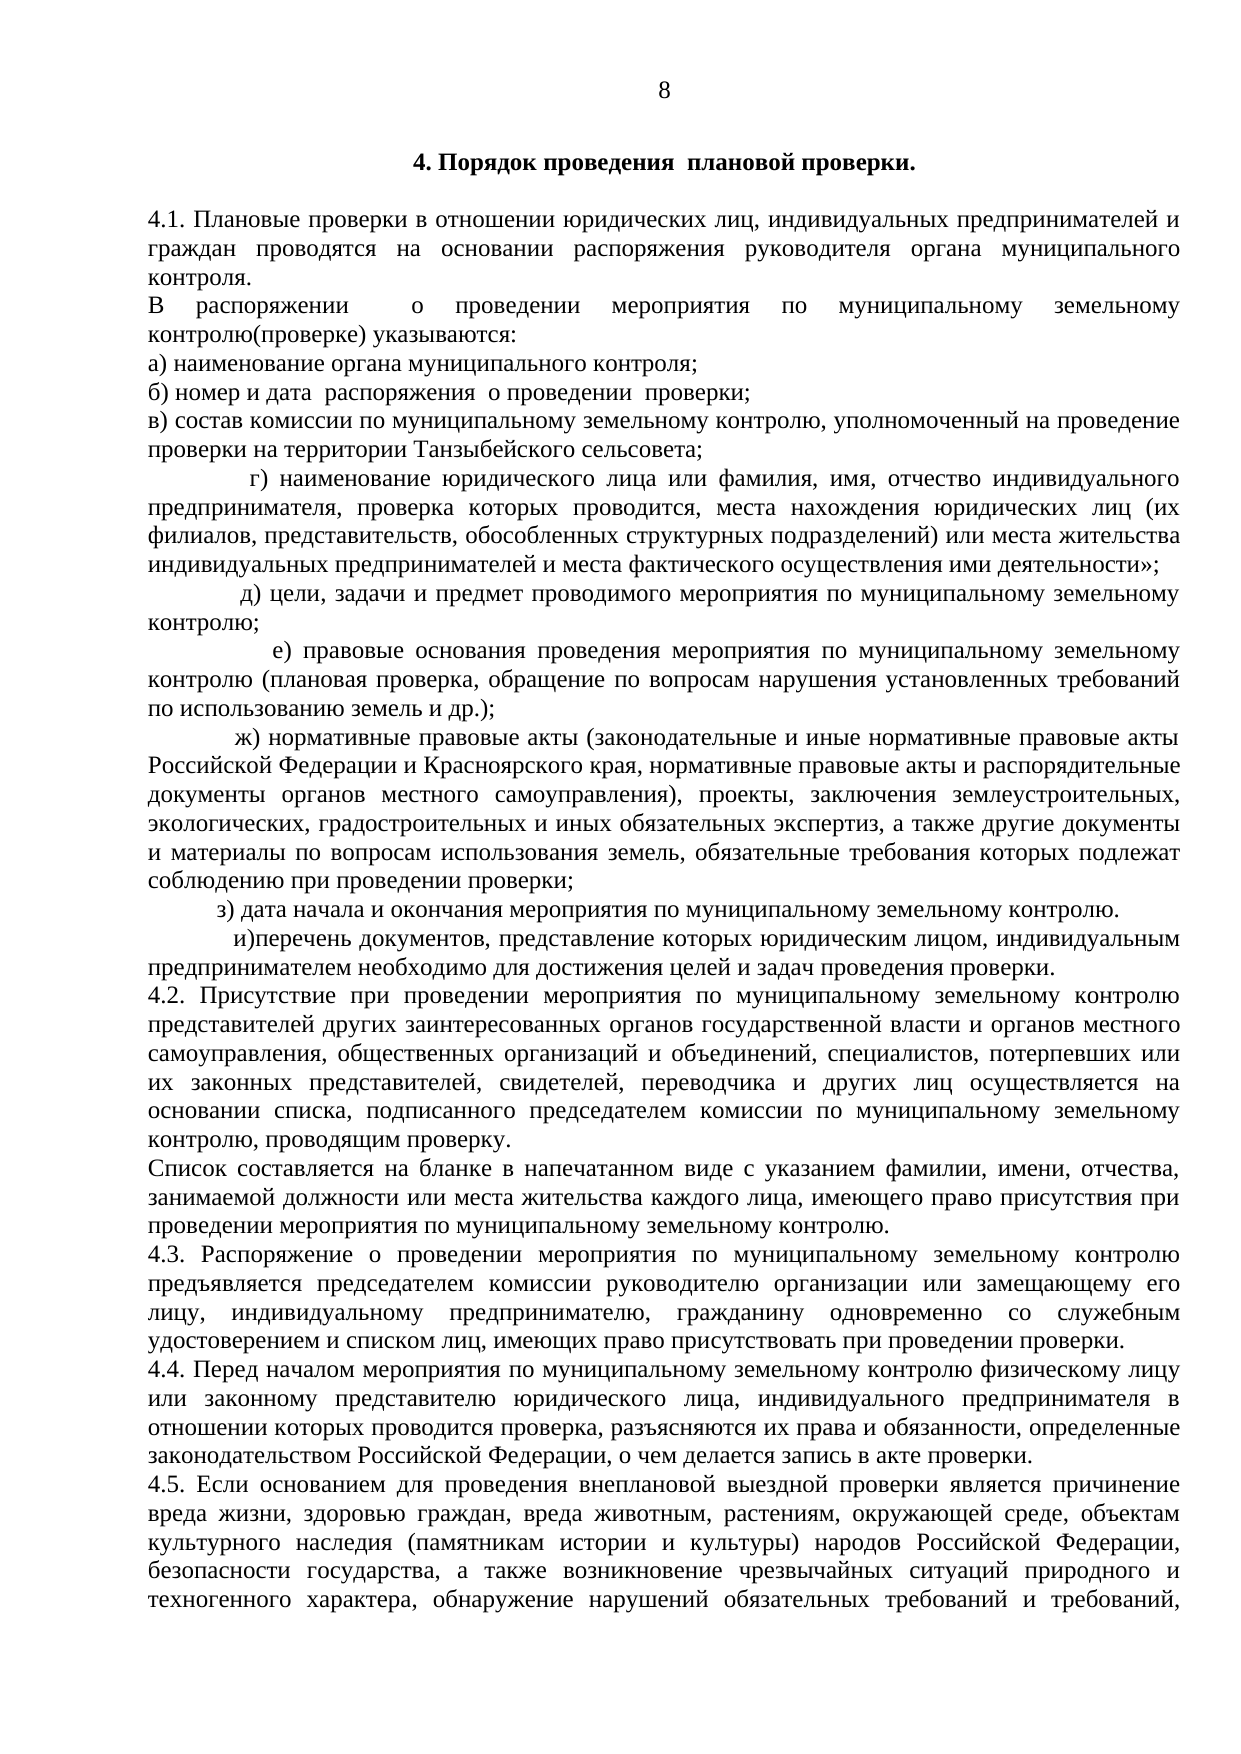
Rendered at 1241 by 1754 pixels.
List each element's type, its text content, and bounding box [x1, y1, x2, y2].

text а) наименование органа муниципального контроля; [148, 348, 1181, 377]
text з) дата начала и окончания мероприятия по муниципальному земельному контролю. [148, 894, 1181, 923]
text г) наименование юридического лица или фамилия, имя, отчество индивидуального предпринимателя, проверка которых проводится, места нахождения юридических лиц (их филиалов, представительств, обособленных структурных подразделений) или места жительства индивидуальных предпринимателей и места фактического осуществления ими деятельности»; [148, 463, 1181, 578]
text 4.4. Перед началом мероприятия по муниципальному земельному контролю физическому лицу или законному представителю юридического лица, индивидуального предпринимателя в отношении которых проводится проверка, разъясняются их права и обязанности, определенные законодательством Российской Федерации, о чем делается запись в акте проверки. [148, 1354, 1181, 1469]
text 4.2. Присутствие при проведении мероприятия по муниципальному земельному контролю представителей других заинтересованных органов государственной власти и органов местного самоуправления, общественных организаций и объединений, специалистов, потерпевших или их законных представителей, свидетелей, переводчика и других лиц осуществляется на основании списка, подписанного председателем комиссии по муниципальному земельному контролю, проводящим проверку. [148, 981, 1181, 1153]
text и)перечень документов, представление которых юридическим лицом, индивидуальным предпринимателем необходимо для достижения целей и задач проведения проверки. [148, 923, 1181, 981]
text 4.3. Распоряжение о проведении мероприятия по муниципальному земельному контролю предъявляется председателем комиссии руководителю организации или замещающему его лицу, индивидуальному предпринимателю, гражданину одновременно со служебным удостоверением и списком лиц, имеющих право присутствовать при проведении проверки. [148, 1239, 1181, 1354]
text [148, 1469, 1181, 1613]
text В распоряжении о проведении мероприятия по муниципальному земельному контролю(проверке) указываются: [148, 291, 1181, 348]
text ж) нормативные правовые акты (законодательные и иные нормативные правовые акты Российской Федерации и Красноярского края, нормативные правовые акты и распорядительные документы органов местного самоуправления), проекты, заключения землеустроительных, экологических, градостроительных и иных обязательных экспертиз, а также другие документы и материалы по вопросам использования земель, обязательные требования которых подлежат соблюдению при проведении проверки; [148, 722, 1181, 894]
text е) правовые основания проведения мероприятия по муниципальному земельному контролю (плановая проверка, обращение по вопросам нарушения установленных требований по использованию земель и др.); [148, 636, 1181, 722]
text 4. Порядок проведения плановой проверки. [148, 147, 1181, 176]
text б) номер и дата распоряжения о проведении проверки; [148, 377, 1181, 406]
text Список составляется на бланке в напечатанном виде с указанием фамилии, имени, отчества, занимаемой должности или места жительства каждого лица, имеющего право присутствия при проведении мероприятия по муниципальному земельному контролю. [148, 1153, 1181, 1239]
text 4.1. Плановые проверки в отношении юридических лиц, индивидуальных предпринимателей и граждан проводятся на основании распоряжения руководителя органа муниципального контроля. [148, 204, 1181, 291]
text в) состав комиссии по муниципальному земельному контролю, уполномоченный на проведение проверки на территории Танзыбейского сельсовета; [148, 406, 1181, 463]
text д) цели, задачи и предмет проводимого мероприятия по муниципальному земельному контролю; [148, 578, 1181, 636]
